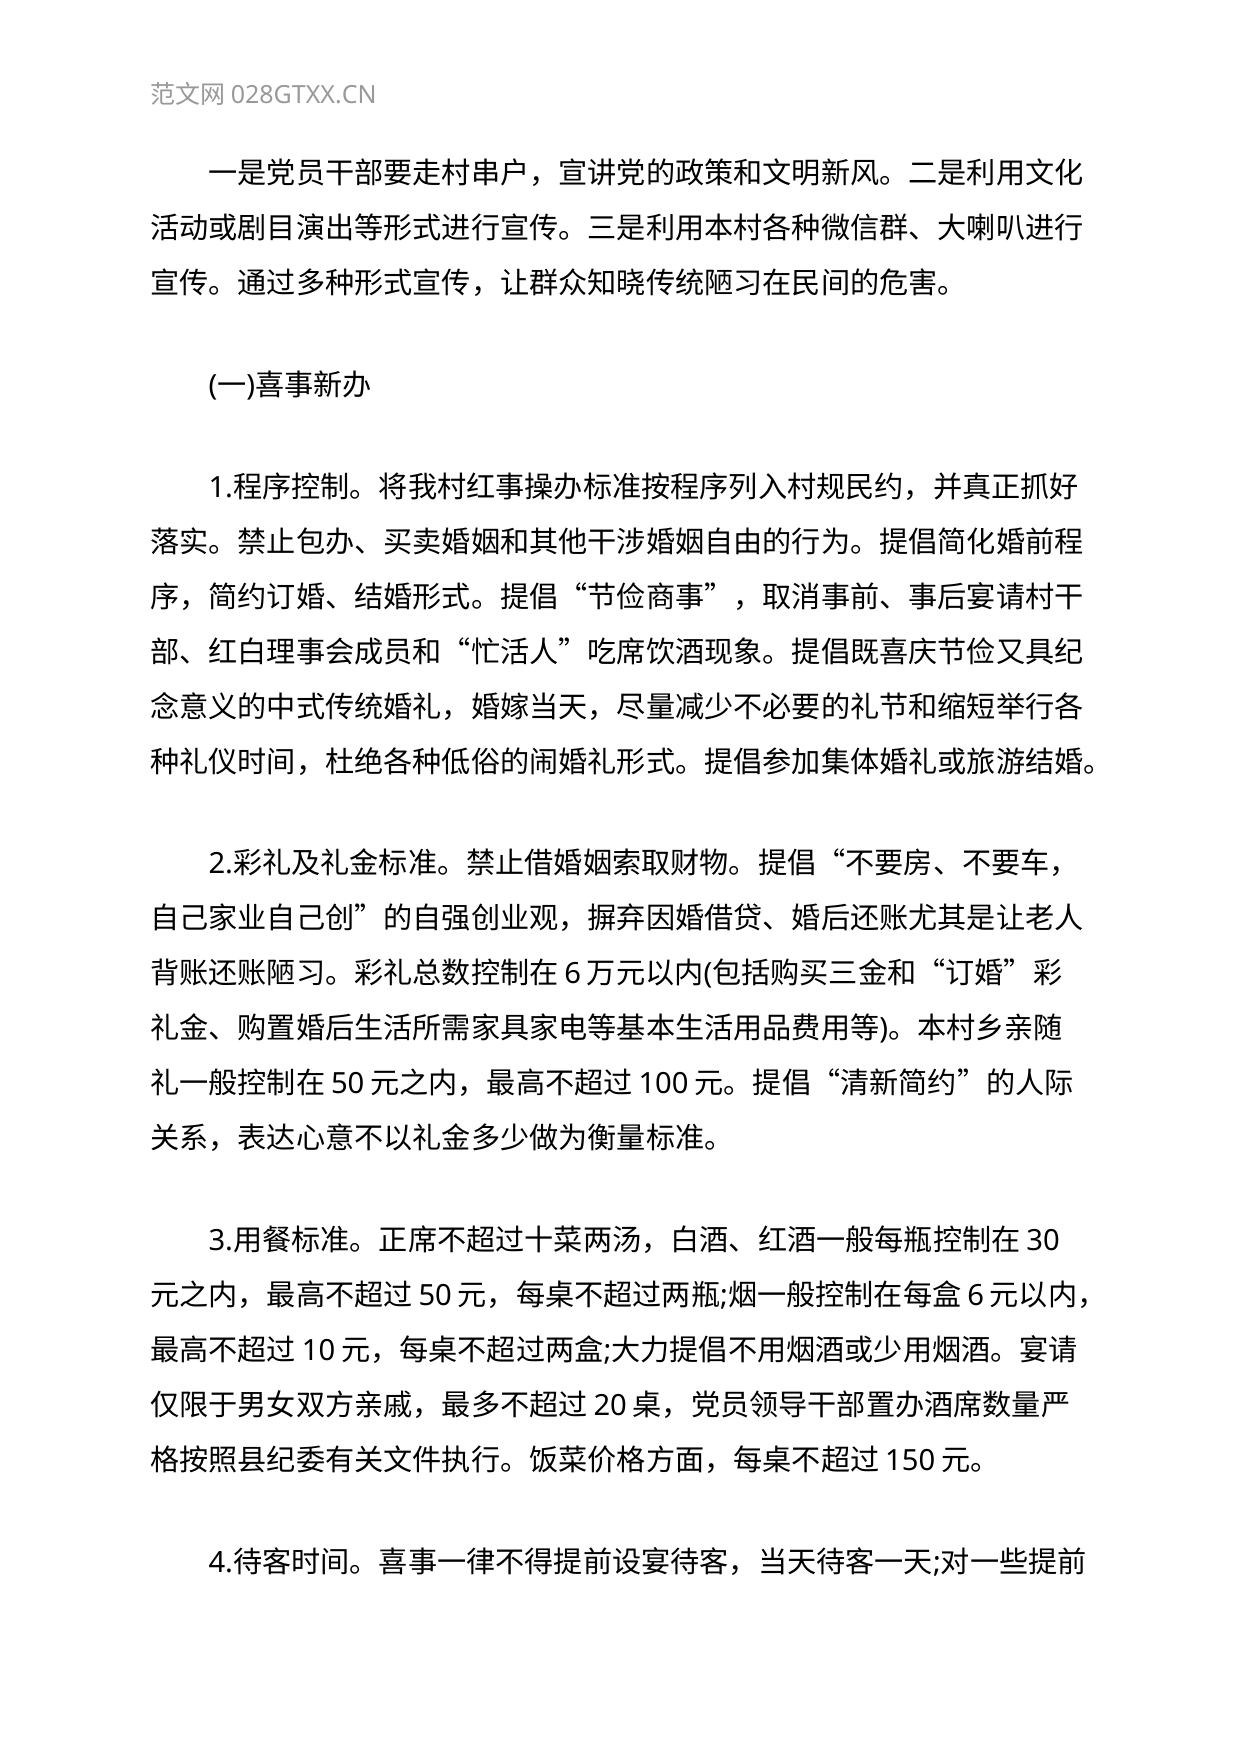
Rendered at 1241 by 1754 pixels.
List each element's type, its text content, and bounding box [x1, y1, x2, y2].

text 3.用餐标准。正席不超过十菜两汤，白酒、红酒一般每瓶控制在30元之内，最高不超过50元，每桌不超过两瓶;烟一般控制在每盒6元以内，最高不超过10元，每桌不超过两盒;大力提倡不用烟酒或少用烟酒。宴请仅限于男女双方亲戚，最多不超过20桌，党员领导干部置办酒席数量严格按照县纪委有关文件执行。饭菜价格方面，每桌不超过150元。 [150, 1217, 1090, 1479]
text 1.程序控制。将我村红事操办标准按程序列入村规民约，并真正抓好落实。禁止包办、买卖婚姻和其他干涉婚姻自由的行为。提倡简化婚前程序，简约订婚、结婚形式。提倡“节俭商事”，取消事前、事后宴请村干部、红白理事会成员和“忙活人”吃席饮酒现象。提倡既喜庆节俭又具纪念意义的中式传统婚礼，婚嫁当天，尽量减少不必要的礼节和缩短举行各种礼仪时间，杜绝各种低俗的闹婚礼形式。提倡参加集体婚礼或旅游结婚。 [150, 463, 1090, 780]
text 2.彩礼及礼金标准。禁止借婚姻索取财物。提倡“不要房、不要车，自己家业自己创”的自强创业观，摒弃因婚借贷、婚后还账尤其是让老人背账还账陋习。彩礼总数控制在6万元以内(包括购买三金和“订婚”彩礼金、购置婚后生活所需家具家电等基本生活用品费用等)。本村乡亲随礼一般控制在50元之内，最高不超过100元。提倡“清新简约”的人际关系，表达心意不以礼金多少做为衡量标准。 [150, 840, 1090, 1157]
text 一是党员干部要走村串户，宣讲党的政策和文明新风。二是利用文化活动或剧目演出等形式进行宣传。三是利用本村各种微信群、大喇叭进行宣传。通过多种形式宣传，让群众知晓传统陋习在民间的危害。 [150, 150, 1090, 302]
text (一)喜事新办 [150, 362, 1090, 404]
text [150, 1538, 1090, 1581]
